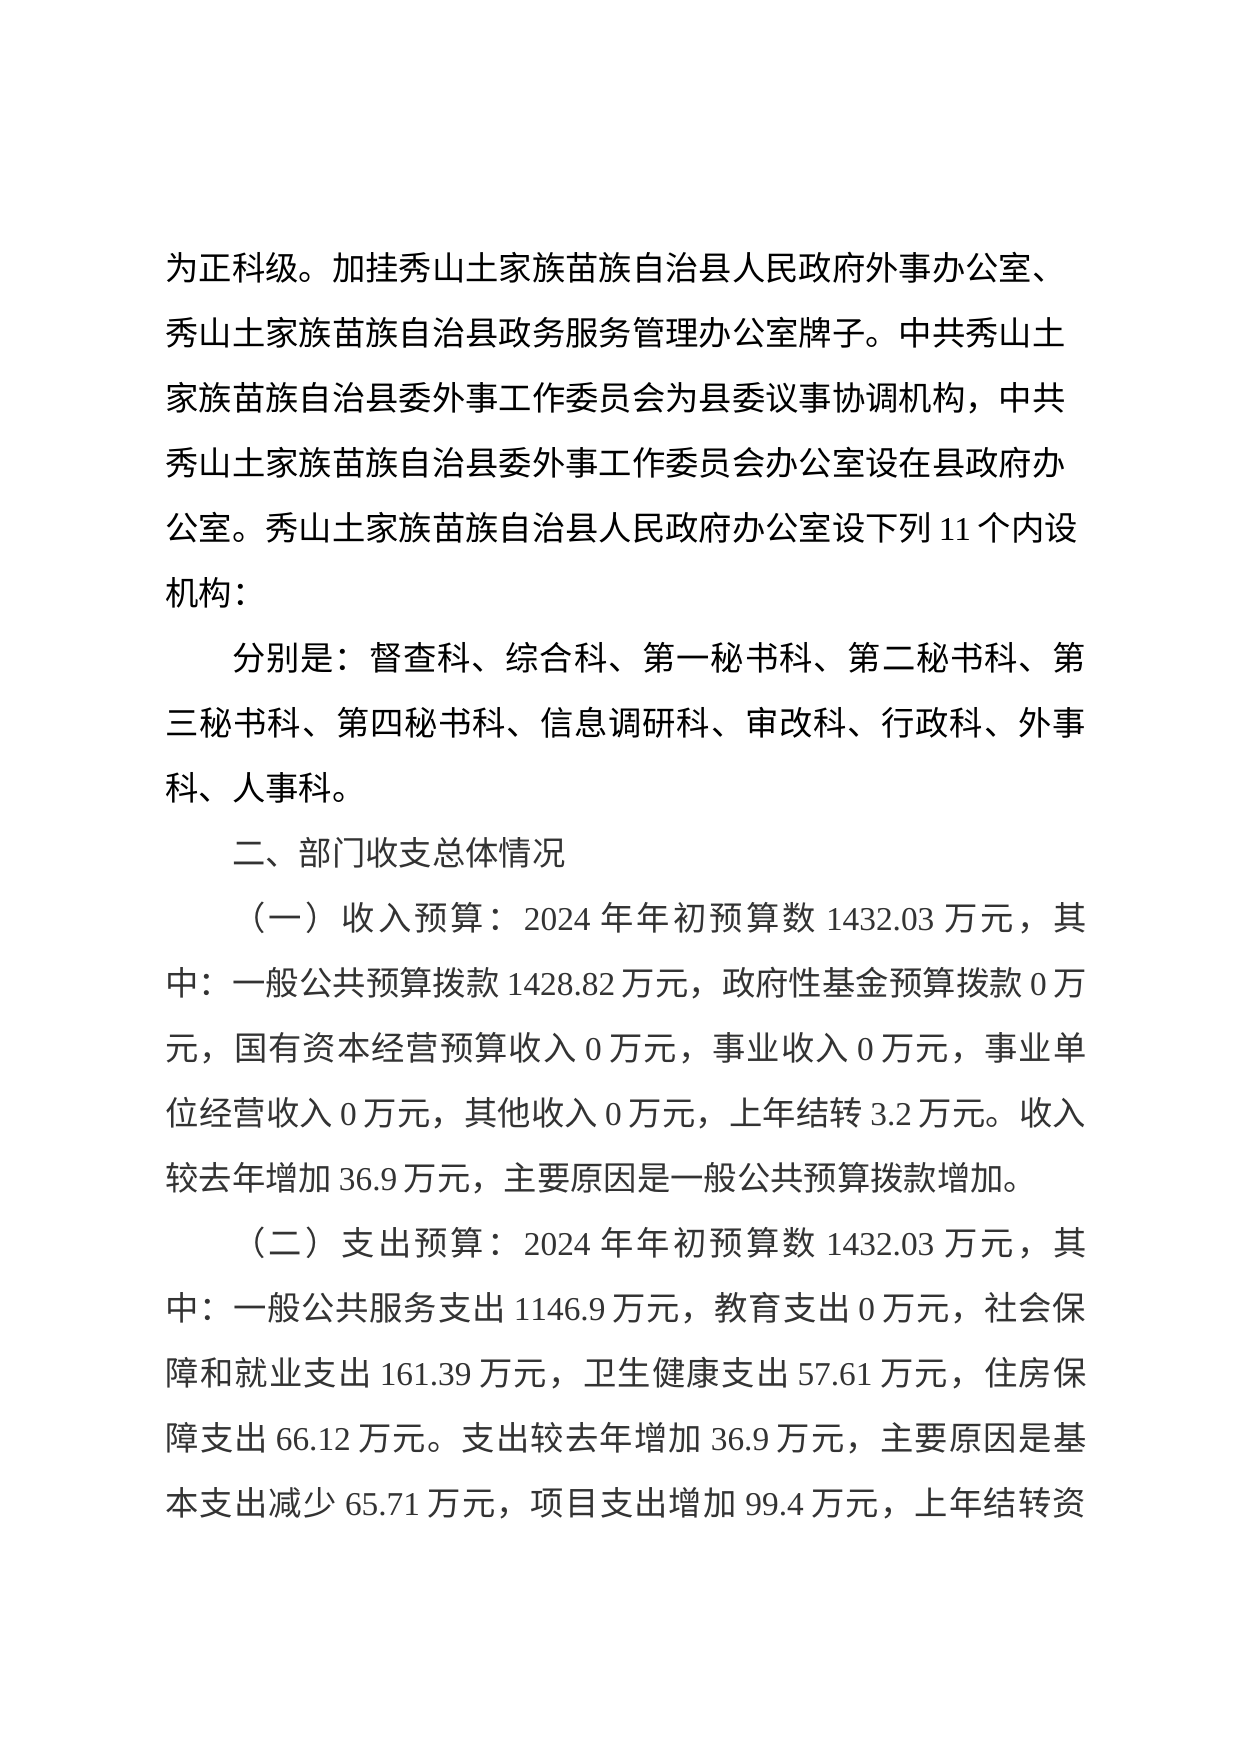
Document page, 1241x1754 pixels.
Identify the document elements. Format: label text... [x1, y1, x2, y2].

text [165, 1208, 1087, 1533]
text 二、部门收支总体情况 [165, 818, 1087, 883]
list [165, 233, 1087, 623]
text 分别是：督查科、综合科、第一秘书科、第二秘书科、第三秘书科、第四秘书科、信息调研科、审改科、行政科、外事科、人事科。 [165, 623, 1087, 818]
text （一）收入预算：2024年年初预算数1432.03万元，其中：一般公共预算拨款1428.82万元，政府性基金预算拨款0万元，国有资本经营预算收入0万元，事业收入0万元，事业单位经营收入0万元，其他收入0万元，上年结转3.2万元。收入较去年增加36.9万元，主要原因是一般公共预算拨款增加。 [165, 883, 1087, 964]
text （一）收入预算：2024年年初预算数1432.03万元，其中：一般公共预算拨款1428.82万元，政府性基金预算拨款0万元，国有资本经营预算收入0万元，事业收入0万元，事业单位经营收入0万元，其他收入0万元，上年结转3.2万元。收入较去年增加36.9万元，主要原因是一般公共预算拨款增加。 [165, 1002, 1087, 1208]
